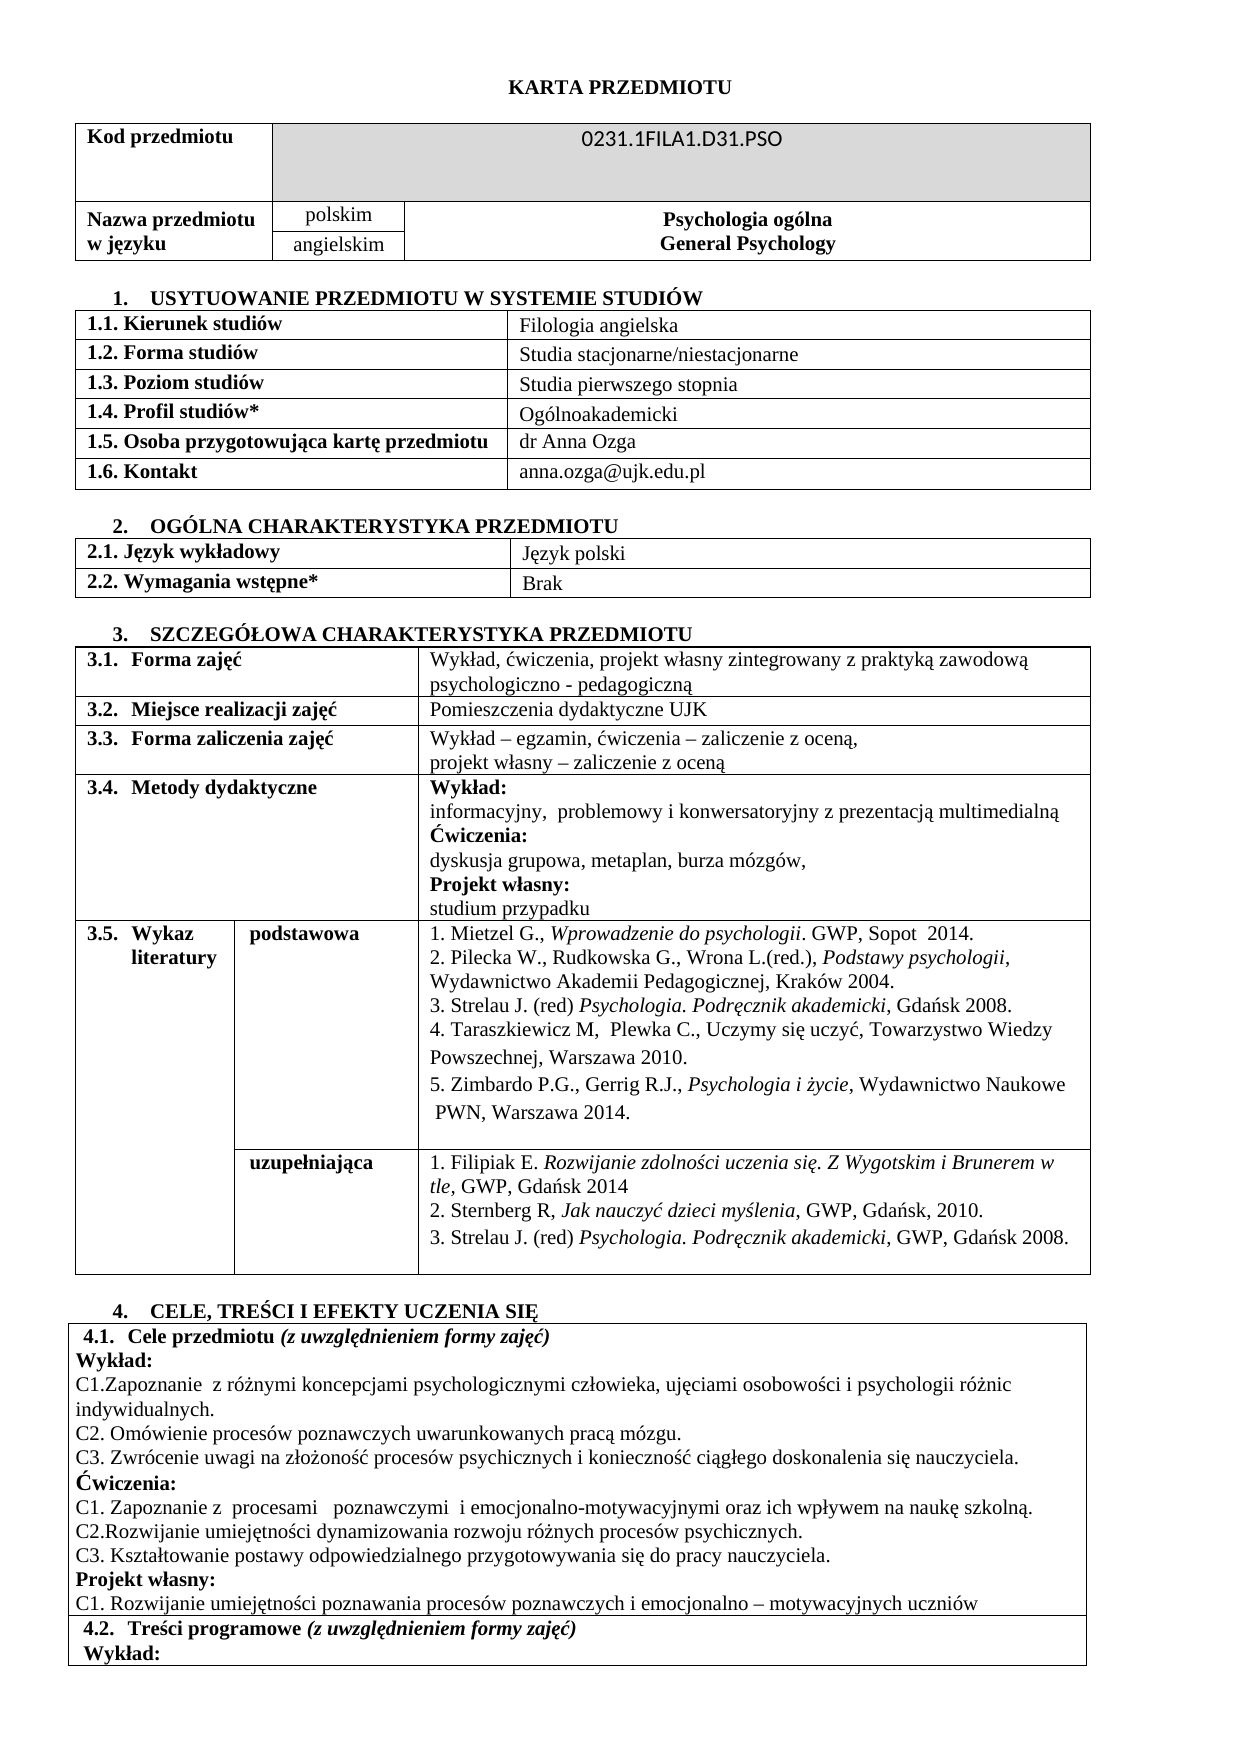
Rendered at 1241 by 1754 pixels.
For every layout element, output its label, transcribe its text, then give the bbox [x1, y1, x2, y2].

text KARTA PRZEDMIOTU [75, 75, 1165, 99]
table_cell Wykład – egzamin, ćwiczenia – zaliczenie z oceną, projekt własny – zaliczenie z oceną [419, 726, 1090, 774]
table_cell Forma zaliczenia zajęć [76, 726, 418, 774]
table_cell Studia pierwszego stopnia [508, 370, 1090, 398]
list OGÓLNA CHARAKTERYSTYKA PRZEDMIOTU [112, 514, 1165, 538]
table_header Język polski [511, 539, 1090, 568]
table_cell 1.4. Profil studiów* [76, 399, 507, 428]
table_cell Wykład: informacyjny, problemowy i konwersatoryjny z prezentacją multimedialną Ćwiczenia: dyskusja grupowa, metaplan, burza mózgów, Projekt własny: studium przypadku [419, 775, 1090, 920]
table_cell 1.2. Forma studiów [76, 340, 507, 369]
table_cell Miejsce realizacji zajęć [76, 697, 418, 725]
table_cell Wykaz literatury [76, 921, 234, 1274]
list CELE, TREŚCI I EFEKTY UCZENIA SIĘ [112, 1299, 1165, 1323]
table_header Cele przedmiotu (z uwzględnieniem formy zajęć) Wykład: C1.Zapoznanie z różnymi koncepcjami psychologicznymi człowieka, ujęciami osobowości i psychologii różnic indywidualnych. C2. Omówienie procesów poznawczych uwarunkowanych pracą mózgu. C3. Zwrócenie uwagi na złożoność procesów psychicznych i konieczność ciągłego doskonalenia się nauczyciela. Ćwiczenia: C1. Zapoznanie z procesami poznawczymi i emocjonalno-motywacyjnymi oraz ich wpływem na naukę szkolną. C2.Rozwijanie umiejętności dynamizowania rozwoju różnych procesów psychicznych. C3. Kształtowanie postawy odpowiedzialnego przygotowywania się do pracy nauczyciela. Projekt własny: C1. Rozwijanie umiejętności poznawania procesów poznawczych i emocjonalno – motywacyjnych uczniów [69, 1324, 1086, 1615]
table_header Kod przedmiotu [76, 124, 272, 201]
table_header 2.1. Język wykładowy [76, 539, 510, 568]
table_cell polskim [273, 202, 404, 231]
table_cell Studia stacjonarne/niestacjonarne [508, 340, 1090, 369]
table_cell 1.6. Kontakt [76, 459, 507, 489]
table_cell 1.5. Osoba przygotowująca kartę przedmiotu [76, 429, 507, 457]
table_cell Psychologia ogólna General Psychology [405, 202, 1090, 260]
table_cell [69, 1616, 1086, 1664]
table_cell 1. Filipiak E. Rozwijanie zdolności uczenia się. Z Wygotskim i Brunerem w tle, GWP, Gdańsk 2014 2. Sternberg R, Jak nauczyć dzieci myślenia, GWP, Gdańsk, 2010. 3. Strelau J. (red) Psychologia. Podręcznik akademicki, GWP, Gdańsk 2008. [419, 1150, 1090, 1274]
table_cell podstawowa [235, 921, 418, 1148]
table_cell angielskim [273, 232, 404, 260]
table_cell 2.2. Wymagania wstępne* [76, 569, 510, 597]
table_header 1.1. Kierunek studiów [76, 311, 507, 339]
list SZCZEGÓŁOWA CHARAKTERYSTYKA PRZEDMIOTU [112, 622, 1165, 646]
table_cell 1.3. Poziom studiów [76, 370, 507, 398]
table_cell 1. Mietzel G., Wprowadzenie do psychologii. GWP, Sopot 2014. 2. Pilecka W., Rudkowska G., Wrona L.(red.), Podstawy psychologii, Wydawnictwo Akademii Pedagogicznej, Kraków 2004. 3. Strelau J. (red) Psychologia. Podręcznik akademicki, Gdańsk 2008. 4. Taraszkiewicz M, Plewka C., Uczymy się uczyć, Towarzystwo Wiedzy Powszechnej, Warszawa 2010. 5. Zimbardo P.G., Gerrig R.J., Psychologia i życie, Wydawnictwo Naukowe PWN, Warszawa 2014. [419, 921, 1090, 1148]
table_header 0231.1FILA1.D31.PSO [273, 124, 1090, 201]
table_cell Ogólnoakademicki [508, 399, 1090, 428]
table_cell Pomieszczenia dydaktyczne UJK [419, 697, 1090, 725]
list USYTUOWANIE PRZEDMIOTU W SYSTEMIE STUDIÓW [112, 286, 1165, 309]
table_cell Nazwa przedmiotu w języku [76, 202, 272, 260]
table_cell dr Anna Ozga [508, 429, 1090, 457]
table_header Wykład, ćwiczenia, projekt własny zintegrowany z praktyką zawodową psychologiczno - pedagogiczną [419, 648, 1090, 696]
table_cell Brak [511, 569, 1090, 597]
table_cell uzupełniająca [235, 1150, 418, 1274]
table_header Filologia angielska [508, 311, 1090, 339]
table_cell Metody dydaktyczne [76, 775, 418, 920]
table_cell anna.ozga@ujk.edu.pl [508, 459, 1090, 489]
table_header Forma zajęć [76, 648, 418, 696]
